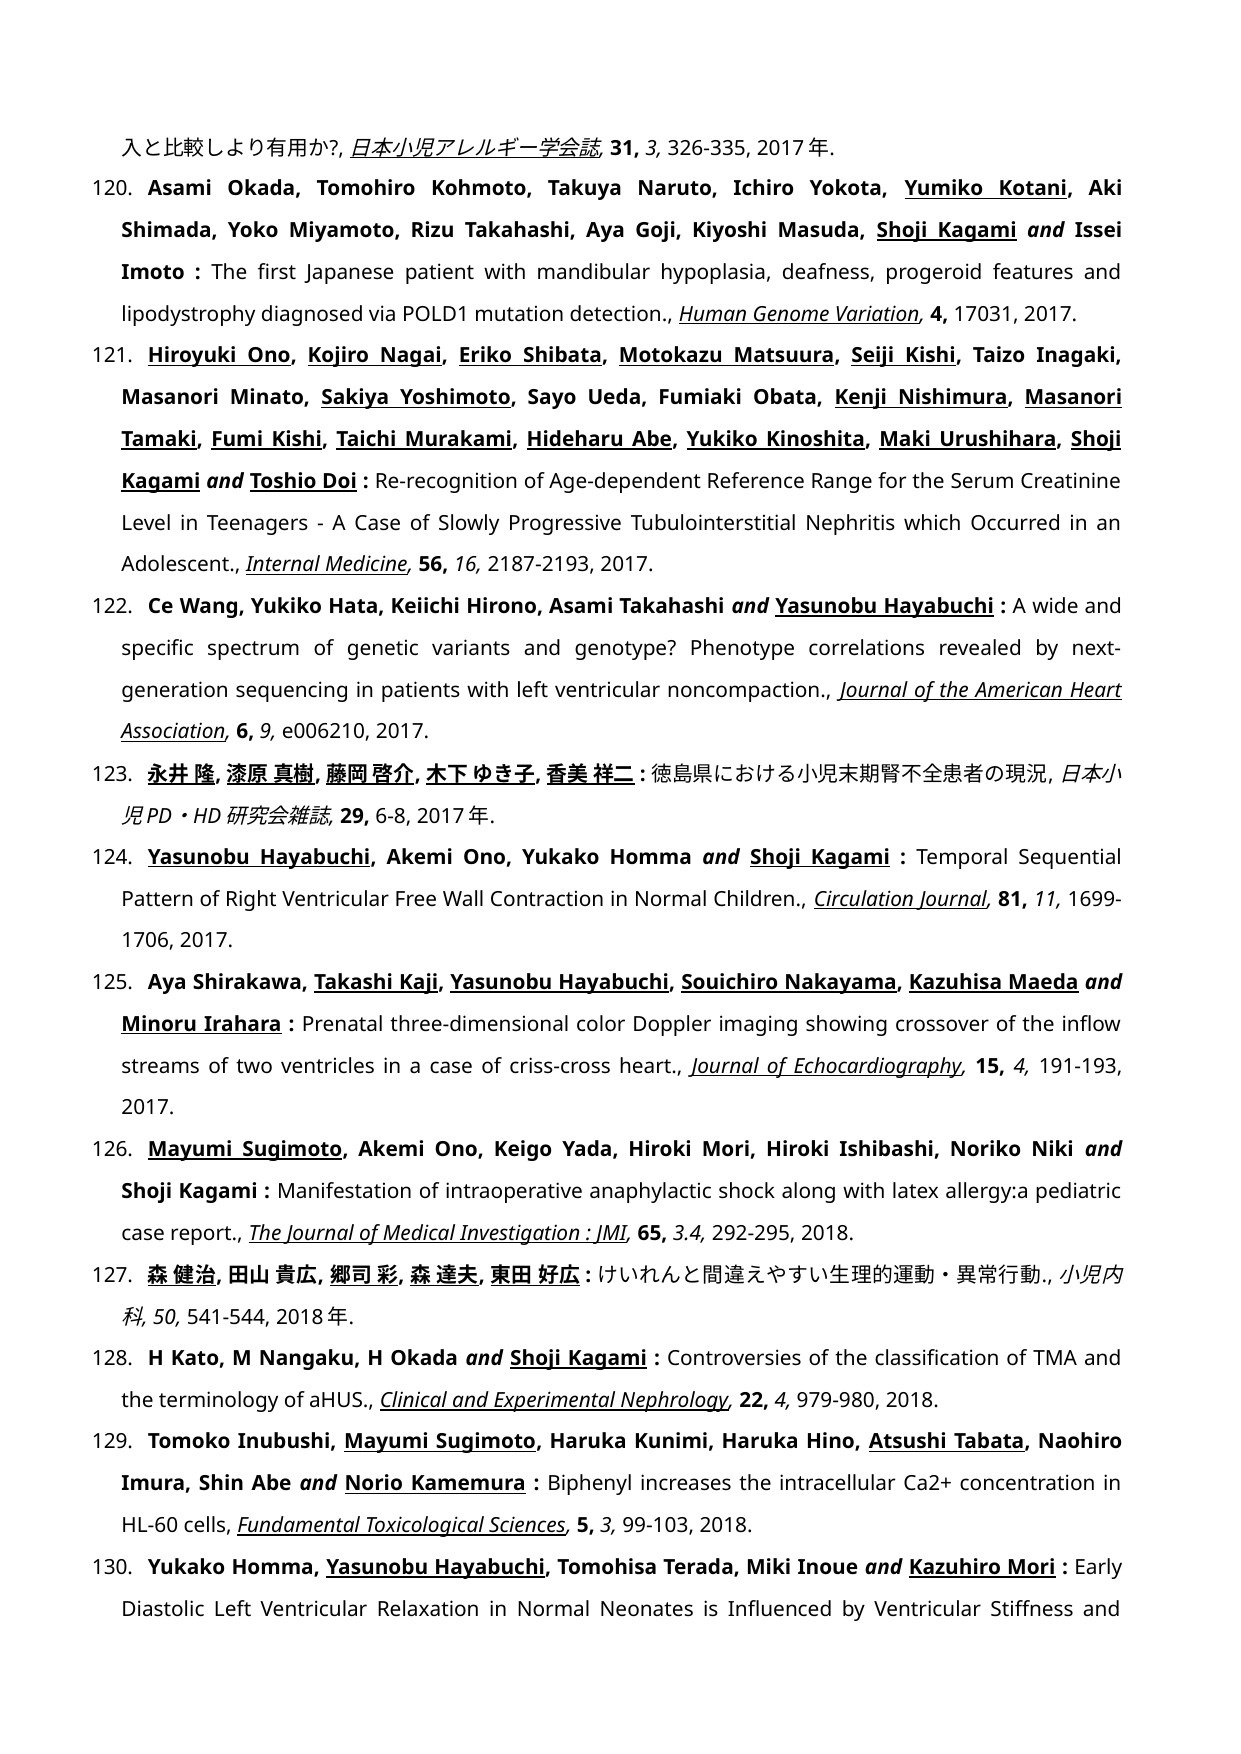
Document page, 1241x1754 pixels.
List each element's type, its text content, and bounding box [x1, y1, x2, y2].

list Tomoko Inubushi, Mayumi Sugimoto, Haruka Kunimi, Haruka Hino, Atsushi Tabata, Naohiro Imura, Shin Abe and Norio Kamemura : Biphenyl increases the intracellular Ca2+ concentration in HL-60 cells, Fundamental Toxicological Sciences, 5, 3, 99-103, 2018. [92, 1420, 1122, 1545]
list 永井 隆, 漆原 真樹, 藤岡 啓介, 木下 ゆき子, 香美 祥二 : 徳島県における小児末期腎不全患者の現況, 日本小児PD・HD研究会雑誌, 29, 6-8, 2017年. [92, 752, 1122, 835]
list Mayumi Sugimoto, Akemi Ono, Keigo Yada, Hiroki Mori, Hiroki Ishibashi, Noriko Niki and Shoji Kagami : Manifestation of intraoperative anaphylactic shock along with latex allergy:a pediatric case report., The Journal of Medical Investigation : JMI, 65, 3.4, 292-295, 2018. [92, 1128, 1122, 1253]
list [92, 1545, 1122, 1629]
list H Kato, M Nangaku, H Okada and Shoji Kagami : Controversies of the classification of TMA and the terminology of aHUS., Clinical and Experimental Nephrology, 22, 4, 979-980, 2018. [92, 1336, 1122, 1420]
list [92, 125, 1122, 167]
list Yasunobu Hayabuchi, Akemi Ono, Yukako Homma and Shoji Kagami : Temporal Sequential Pattern of Right Ventricular Free Wall Contraction in Normal Children., Circulation Journal, 81, 11, 1699-1706, 2017. [92, 835, 1122, 961]
list Asami Okada, Tomohiro Kohmoto, Takuya Naruto, Ichiro Yokota, Yumiko Kotani, Aki Shimada, Yoko Miyamoto, Rizu Takahashi, Aya Goji, Kiyoshi Masuda, Shoji Kagami and Issei Imoto : The first Japanese patient with mandibular hypoplasia, deafness, progeroid features and lipodystrophy diagnosed via POLD1 mutation detection., Human Genome Variation, 4, 17031, 2017. [92, 167, 1122, 334]
list Hiroyuki Ono, Kojiro Nagai, Eriko Shibata, Motokazu Matsuura, Seiji Kishi, Taizo Inagaki, Masanori Minato, Sakiya Yoshimoto, Sayo Ueda, Fumiaki Obata, Kenji Nishimura, Masanori Tamaki, Fumi Kishi, Taichi Murakami, Hideharu Abe, Yukiko Kinoshita, Maki Urushihara, Shoji Kagami and Toshio Doi : Re-recognition of Age-dependent Reference Range for the Serum Creatinine Level in Teenagers - A Case of Slowly Progressive Tubulointerstitial Nephritis which Occurred in an Adolescent., Internal Medicine, 56, 16, 2187-2193, 2017. [92, 334, 1122, 584]
list Ce Wang, Yukiko Hata, Keiichi Hirono, Asami Takahashi and Yasunobu Hayabuchi : A wide and specific spectrum of genetic variants and genotype? Phenotype correlations revealed by next-generation sequencing in patients with left ventricular noncompaction., Journal of the American Heart Association, 6, 9, e006210, 2017. [92, 584, 1122, 752]
list 森 健治, 田山 貴広, 郷司 彩, 森 達夫, 東田 好広 : けいれんと間違えやすい生理的運動・異常行動., 小児内科, 50, 541-544, 2018年. [92, 1253, 1122, 1336]
list Aya Shirakawa, Takashi Kaji, Yasunobu Hayabuchi, Souichiro Nakayama, Kazuhisa Maeda and Minoru Irahara : Prenatal three-dimensional color Doppler imaging showing crossover of the inflow streams of two ventricles in a case of criss-cross heart., Journal of Echocardiography, 15, 4, 191-193, 2017. [92, 961, 1122, 1128]
